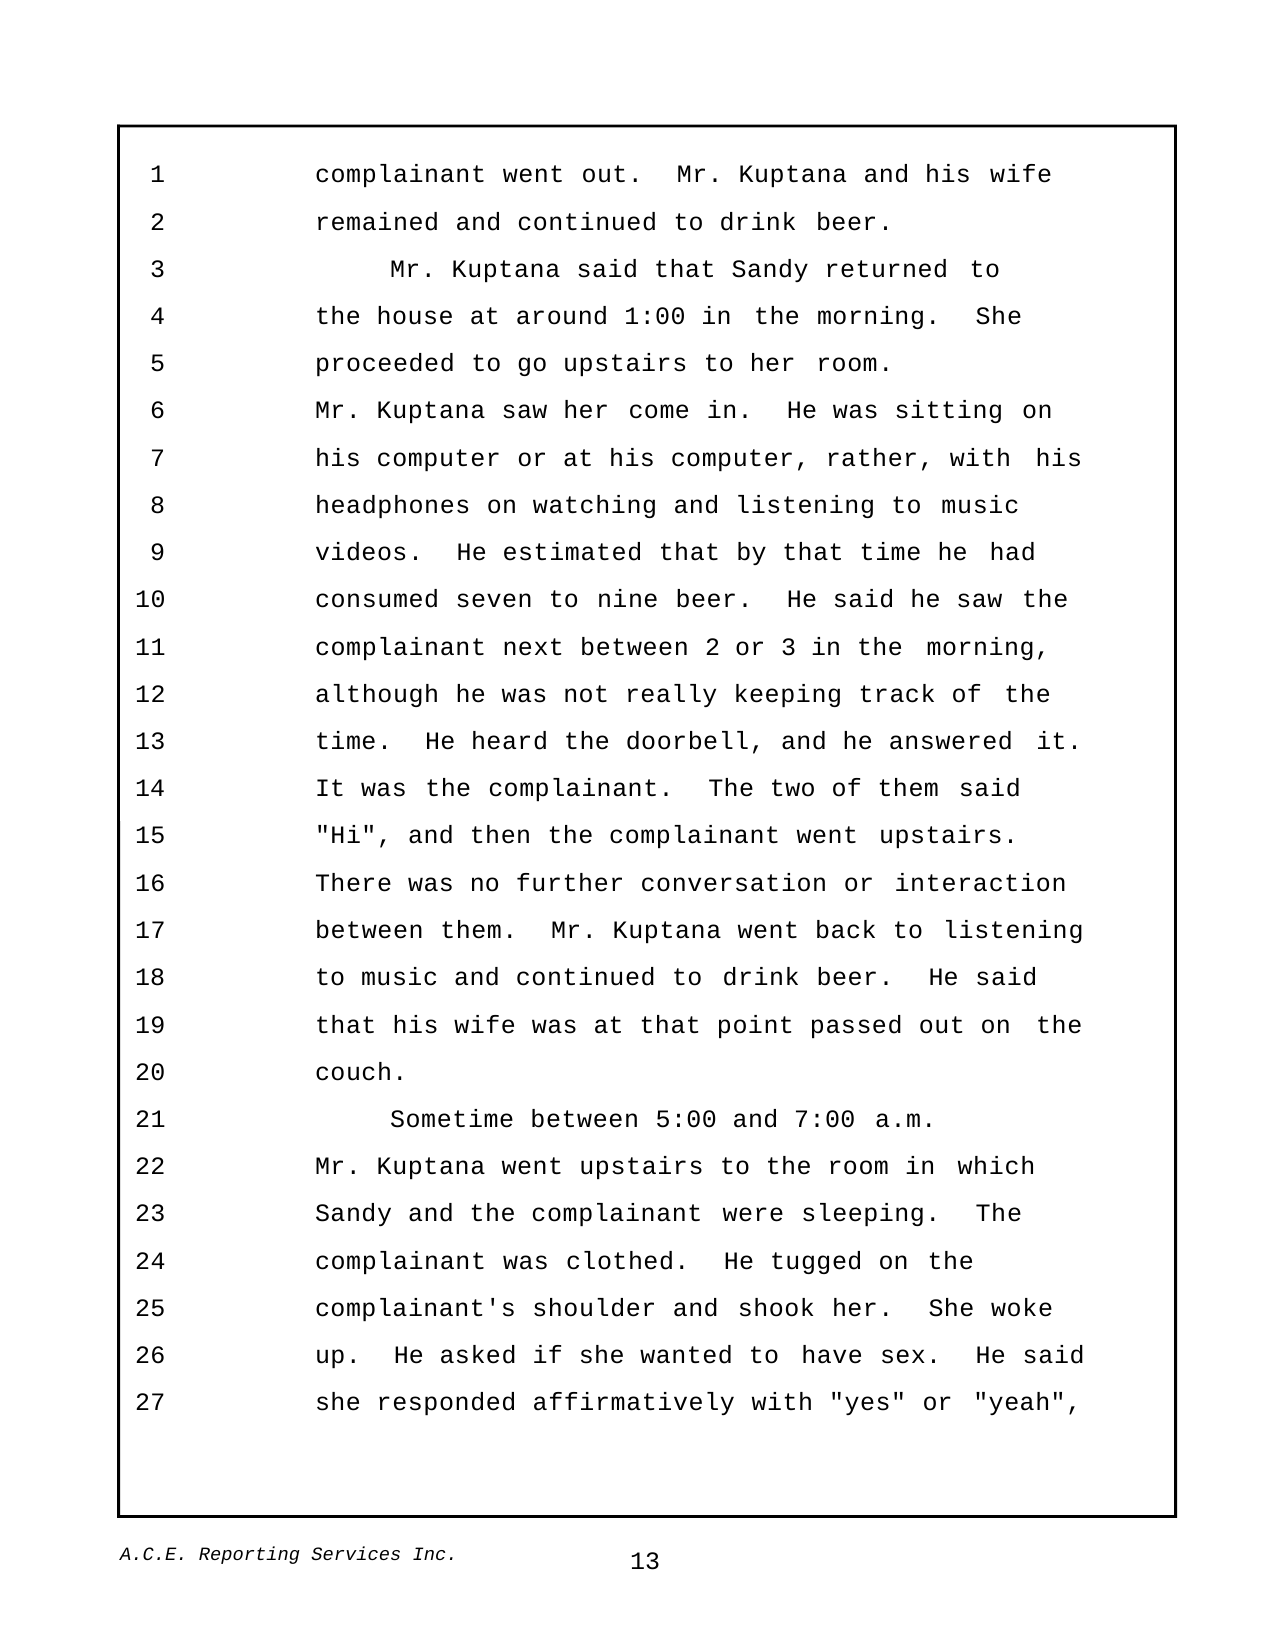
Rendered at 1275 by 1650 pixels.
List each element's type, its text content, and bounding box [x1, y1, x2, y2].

list videos. He estimated that by that time he had [150, 540, 1121, 568]
list remained and continued to drink beer. [150, 209, 1121, 237]
list complainant went out. Mr. Kuptana and his wife [150, 162, 1121, 190]
list consumed seven to nine beer. He said he saw the [135, 587, 1121, 615]
list Sandy and the complainant were sleeping. The [135, 1201, 1121, 1229]
list Mr. Kuptana said that Sandy returned to [150, 256, 1121, 285]
list Mr. Kuptana went upstairs to the room in which [135, 1154, 1121, 1182]
list that his wife was at that point passed out on the [135, 1012, 1121, 1041]
list headphones on watching and listening to music [150, 493, 1121, 521]
list although he was not really keeping track of the [135, 681, 1121, 710]
list time. He heard the doorbell, and he answered it. [135, 729, 1121, 757]
list Sometime between 5:00 and 7:00 a.m. [135, 1107, 1121, 1135]
list There was no further conversation or interaction [135, 871, 1121, 899]
list proceeded to go upstairs to her room. [150, 351, 1121, 379]
list Mr. Kuptana saw her come in. He was sitting on [150, 398, 1121, 426]
list the house at around 1:00 in the morning. She [150, 304, 1121, 332]
list couch. [135, 1059, 1121, 1088]
list "Hi", and then the complainant went upstairs. [135, 823, 1121, 851]
list complainant next between 2 or 3 in the morning, [135, 634, 1121, 663]
list she responded affirmatively with "yes" or "yeah", [135, 1390, 1121, 1418]
list between them. Mr. Kuptana went back to listening [135, 918, 1121, 946]
list complainant was clothed. He tugged on the [135, 1248, 1121, 1277]
list his computer or at his computer, rather, with his [150, 445, 1121, 474]
list complainant's shoulder and shook her. She woke [135, 1296, 1121, 1324]
list It was the complainant. The two of them said [135, 776, 1121, 804]
list to music and continued to drink beer. He said [135, 965, 1121, 993]
list up. He asked if she wanted to have sex. He said [135, 1343, 1121, 1371]
